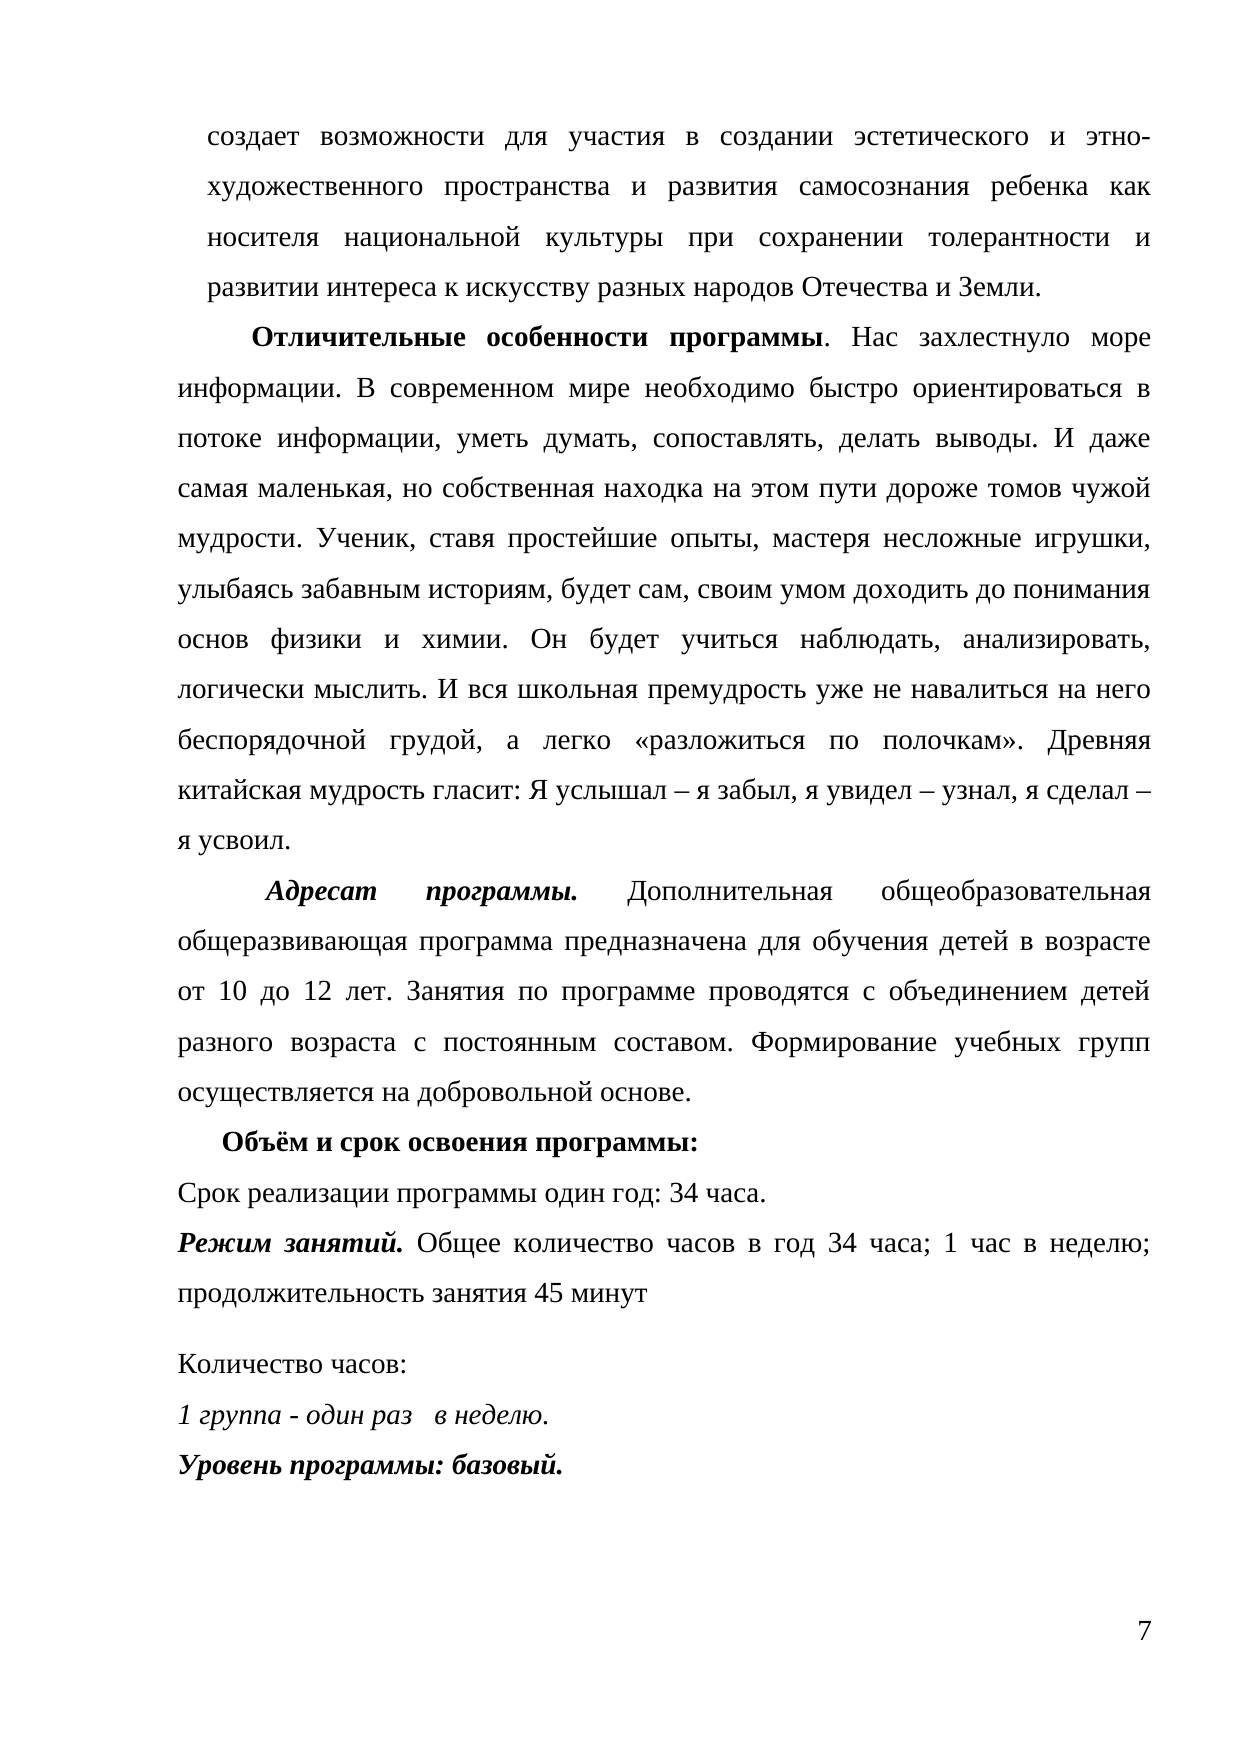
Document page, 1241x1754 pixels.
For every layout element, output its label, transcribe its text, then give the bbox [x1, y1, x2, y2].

list Режим занятий. Общее количество часов в год 34 часа; 1 час в неделю; продолжительность занятия 45 минут [177, 1225, 1152, 1309]
text 1 группа - один раз в неделю. [177, 1397, 1152, 1430]
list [177, 118, 1152, 303]
text Объём и срок освоения программы: [177, 1124, 1152, 1158]
text Уровень программы: базовый. [177, 1447, 1152, 1481]
text Адресат программы. Дополнительная общеобразовательная общеразвивающая программа предназначена для обучения детей в возрасте от 10 до 12 лет. Занятия по программе проводятся с объединением детей разного возраста с постоянным составом. Формирование учебных групп осуществляется на добровольной основе. [177, 873, 1152, 1108]
text Количество часов: [177, 1346, 1152, 1380]
list Срок реализации программы один год: 34 часа. [177, 1175, 1152, 1208]
list Отличительные особенности программы. Нас захлестнуло море информации. В современном мире необходимо быстро ориентироваться в потоке информации, уметь думать, сопоставлять, делать выводы. И даже самая маленькая, но собственная находка на этом пути дороже томов чужой мудрости. Ученик, ставя простейшие опыты, мастеря несложные игрушки, улыбаясь забавным историям, будет сам, своим умом доходить до понимания основ физики и химии. Он будет учиться наблюдать, анализировать, логически мыслить. И вся школьная премудрость уже не навалиться на него беспорядочной грудой, а легко «разложиться по полочкам». Древняя китайская мудрость гласит: Я услышал – я забыл, я увидел – узнал, я сделал – я усвоил. [177, 319, 1152, 856]
